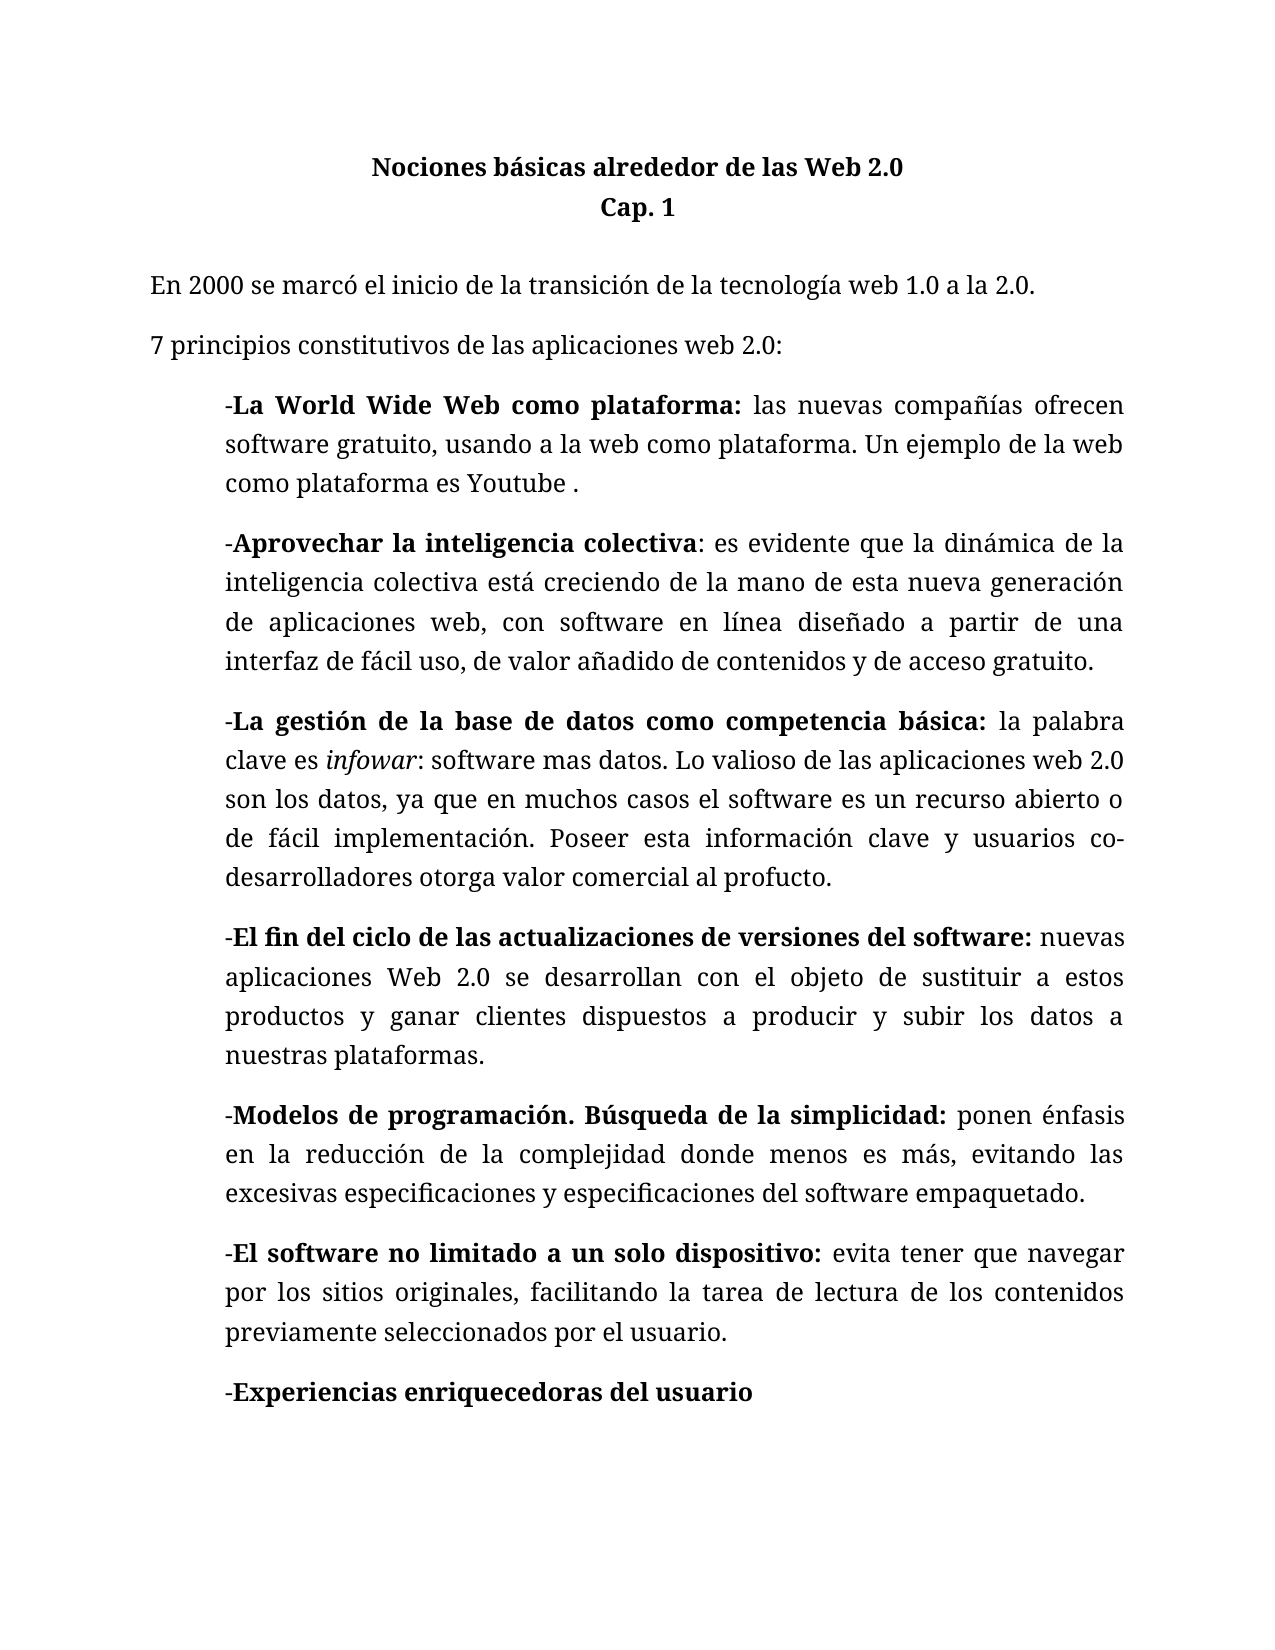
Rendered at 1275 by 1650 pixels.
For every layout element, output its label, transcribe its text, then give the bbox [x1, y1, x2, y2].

text Nociones básicas alrededor de las Web 2.0 [150, 150, 1125, 184]
text Cap. 1 [150, 189, 1125, 223]
text 7 principios constitutivos de las aplicaciones web 2.0: [150, 327, 1125, 362]
text -Aprovechar la inteligencia colectiva: es evidente que la dinámica de la inteligencia colectiva está creciendo de la mano de esta nueva generación de aplicaciones web, con software en línea diseñado a partir de una interfaz de fácil uso, de valor añadido de contenidos y de acceso gratuito. [225, 526, 1125, 677]
text En 2000 se marcó el inicio de la transición de la tecnología web 1.0 a la 2.0. [150, 267, 1125, 302]
text -Experiencias enriquecedoras del usuario [225, 1374, 1125, 1408]
text -La World Wide Web como plataforma: las nuevas compañías ofrecen software gratuito, usando a la web como plataforma. Un ejemplo de la web como plataforma es Youtube . [225, 387, 1125, 500]
text -Modelos de programación. Búsqueda de la simplicidad: ponen énfasis en la reducción de la complejidad donde menos es más, evitando las excesivas especificaciones y especificaciones del software empaquetado. [225, 1097, 1125, 1210]
text -El fin del ciclo de las actualizaciones de versiones del software: nuevas aplicaciones Web 2.0 se desarrollan con el objeto de sustituir a estos productos y ganar clientes dispuestos a producir y subir los datos a nuestras plataformas. [225, 920, 1125, 1072]
text -La gestión de la base de datos como competencia básica: la palabra clave es infowar: software mas datos. Lo valioso de las aplicaciones web 2.0 son los datos, ya que en muchos casos el software es un recurso abierto o de fácil implementación. Poseer esta información clave y usuarios co-desarrolladores otorga valor comercial al profucto. [225, 703, 1125, 894]
text -El software no limitado a un solo dispositivo: evita tener que navegar por los sitios originales, facilitando la tarea de lectura de los contenidos previamente seleccionados por el usuario. [225, 1236, 1125, 1348]
